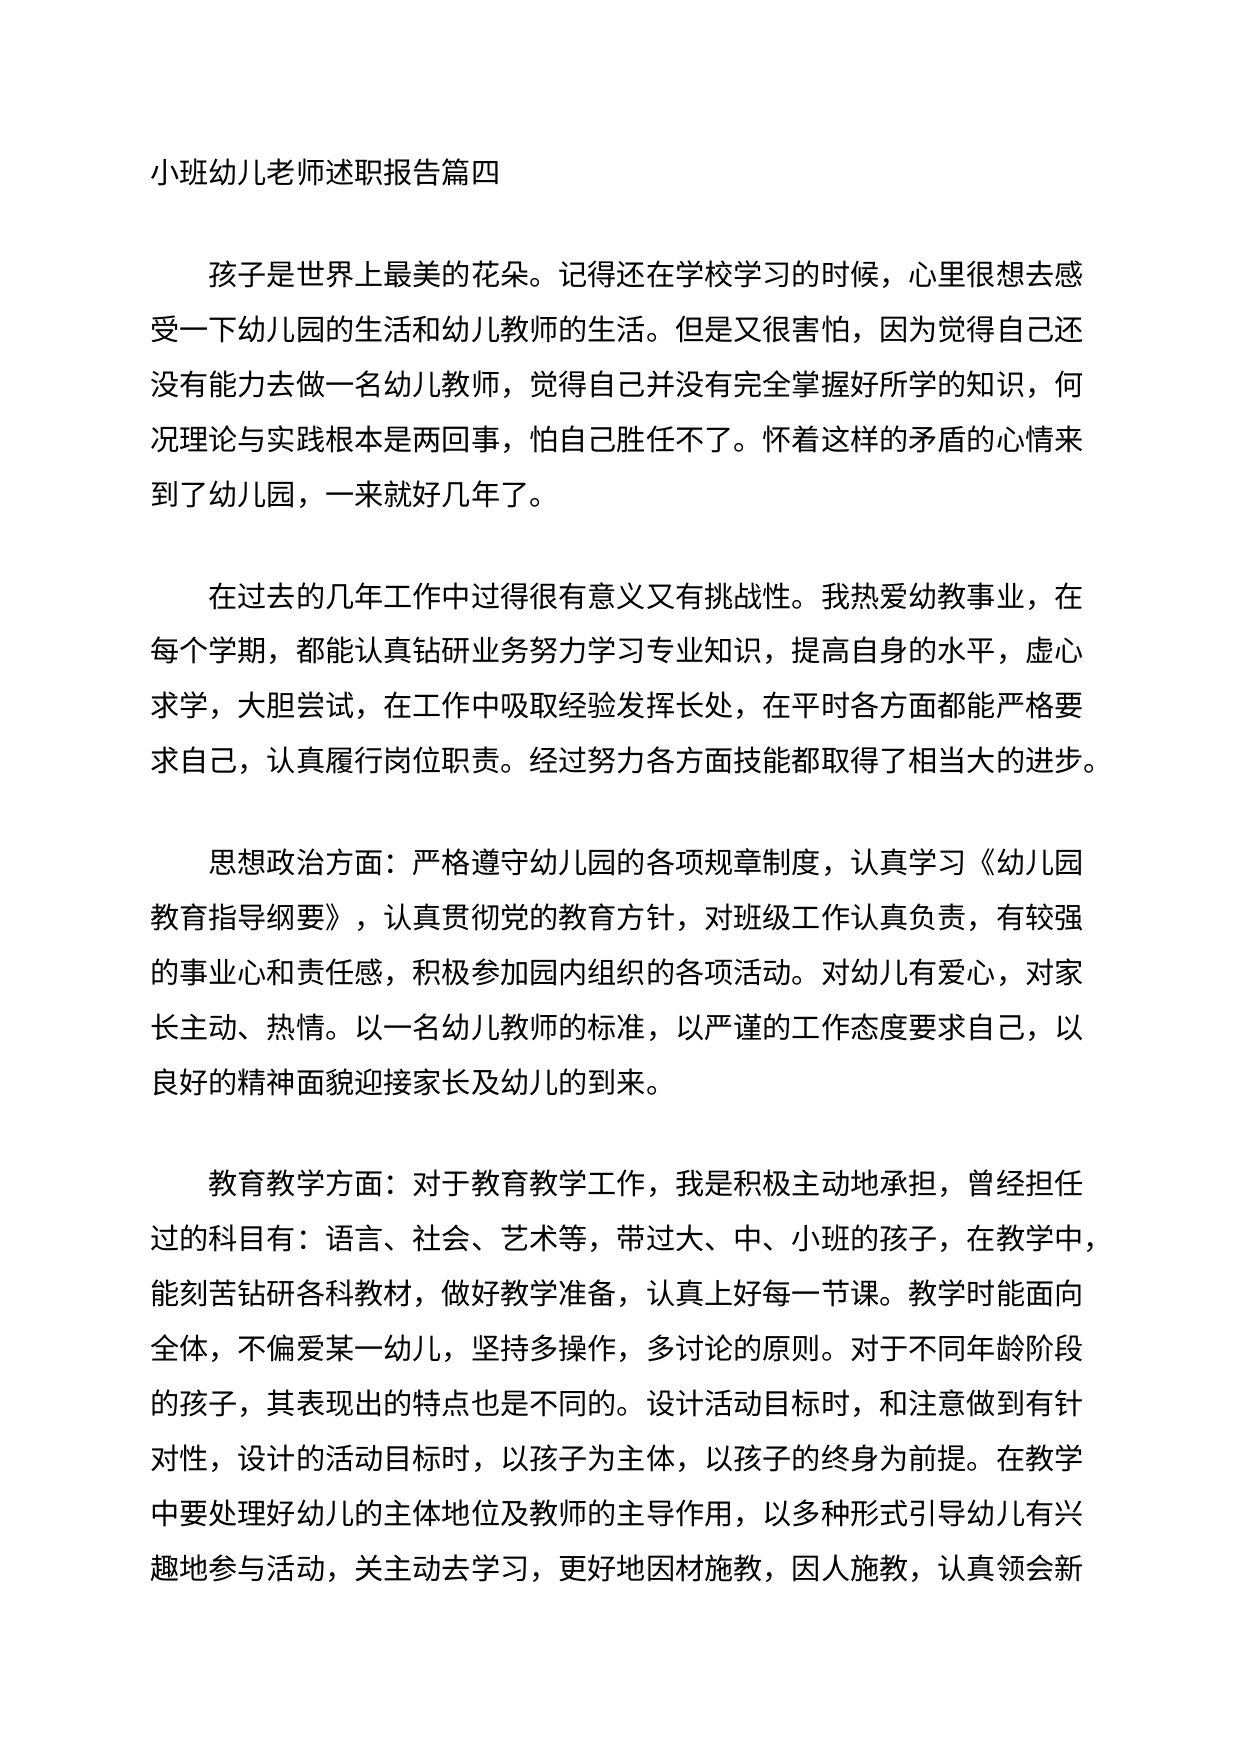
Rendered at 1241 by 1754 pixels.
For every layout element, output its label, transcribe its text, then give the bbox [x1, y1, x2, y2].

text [150, 1161, 1090, 1587]
text 在过去的几年工作中过得很有意义又有挑战性。我热爱幼教事业，在每个学期，都能认真钻研业务努力学习专业知识，提高自身的水平，虚心求学，大胆尝试，在工作中吸取经验发挥长处，在平时各方面都能严格要求自己，认真履行岗位职责。经过努力各方面技能都取得了相当大的进步。 [150, 573, 1090, 780]
text 思想政治方面：严格遵守幼儿园的各项规章制度，认真学习《幼儿园教育指导纲要》，认真贯彻党的教育方针，对班级工作认真负责，有较强的事业心和责任感，积极参加园内组织的各项活动。对幼儿有爱心，对家长主动、热情。以一名幼儿教师的标准，以严谨的工作态度要求自己，以良好的精神面貌迎接家长及幼儿的到来。 [150, 839, 1090, 1101]
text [150, 150, 1090, 192]
text 孩子是世界上最美的花朵。记得还在学校学习的时候，心里很想去感受一下幼儿园的生活和幼儿教师的生活。但是又很害怕，因为觉得自己还没有能力去做一名幼儿教师，觉得自己并没有完全掌握好所学的知识，何况理论与实践根本是两回事，怕自己胜任不了。怀着这样的矛盾的心情来到了幼儿园，一来就好几年了。 [150, 252, 1090, 514]
